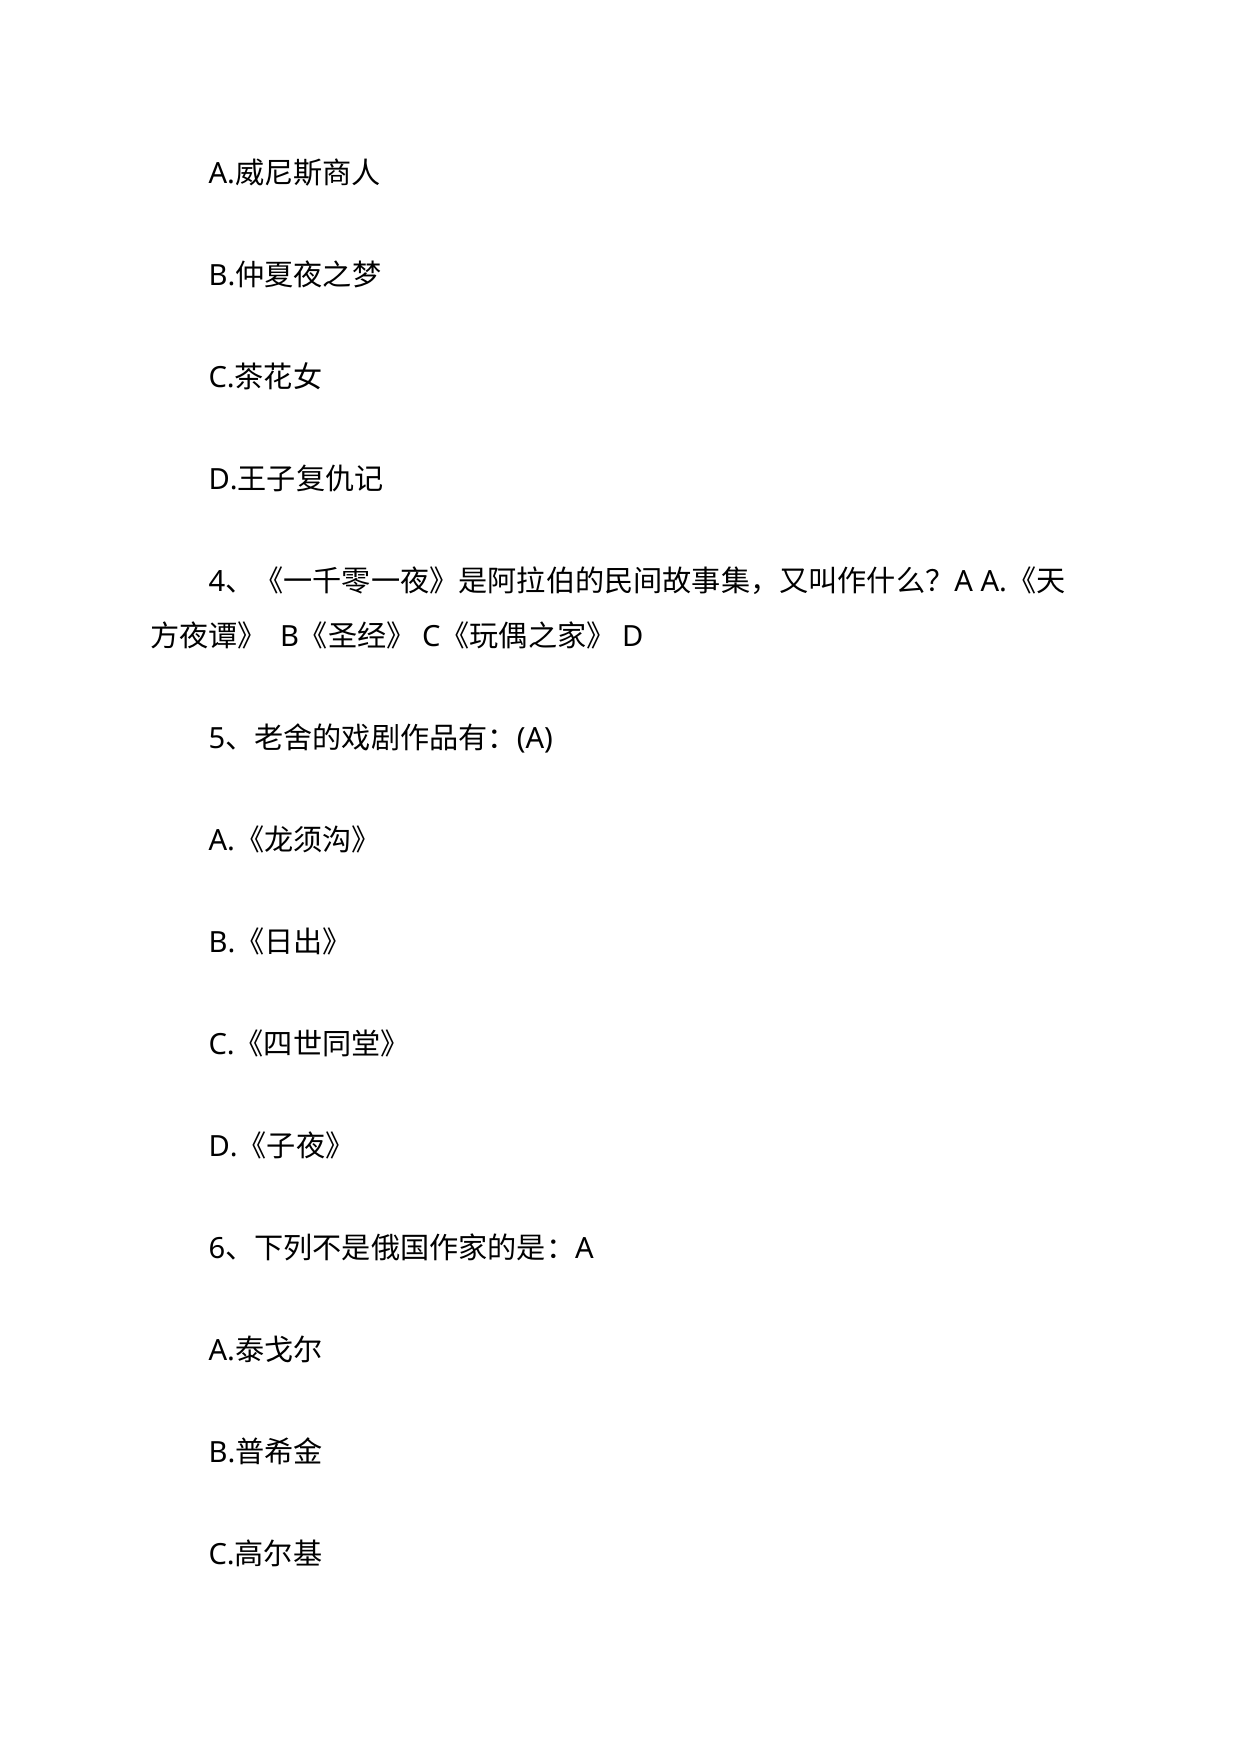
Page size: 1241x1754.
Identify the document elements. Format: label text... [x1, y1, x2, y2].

text C.高尔基 [150, 1531, 1090, 1573]
text 5、老舍的戏剧作品有：(A) [150, 715, 1090, 757]
text C.茶花女 [150, 354, 1090, 396]
text A.《龙须沟》 [150, 817, 1090, 859]
text C.《四世同堂》 [150, 1021, 1090, 1063]
text D.《子夜》 [150, 1123, 1090, 1165]
text B.仲夏夜之梦 [150, 252, 1090, 294]
text A.威尼斯商人 [150, 150, 1090, 192]
text D.王子复仇记 [150, 456, 1090, 498]
text A.泰戈尔 [150, 1327, 1090, 1369]
text B.《日出》 [150, 919, 1090, 961]
text 4、《一千零一夜》是阿拉伯的民间故事集，又叫作什么？A A.《天方夜谭》 B《圣经》 C《玩偶之家》 D [150, 558, 1090, 655]
text B.普希金 [150, 1429, 1090, 1471]
text 6、下列不是俄国作家的是：A [150, 1225, 1090, 1267]
